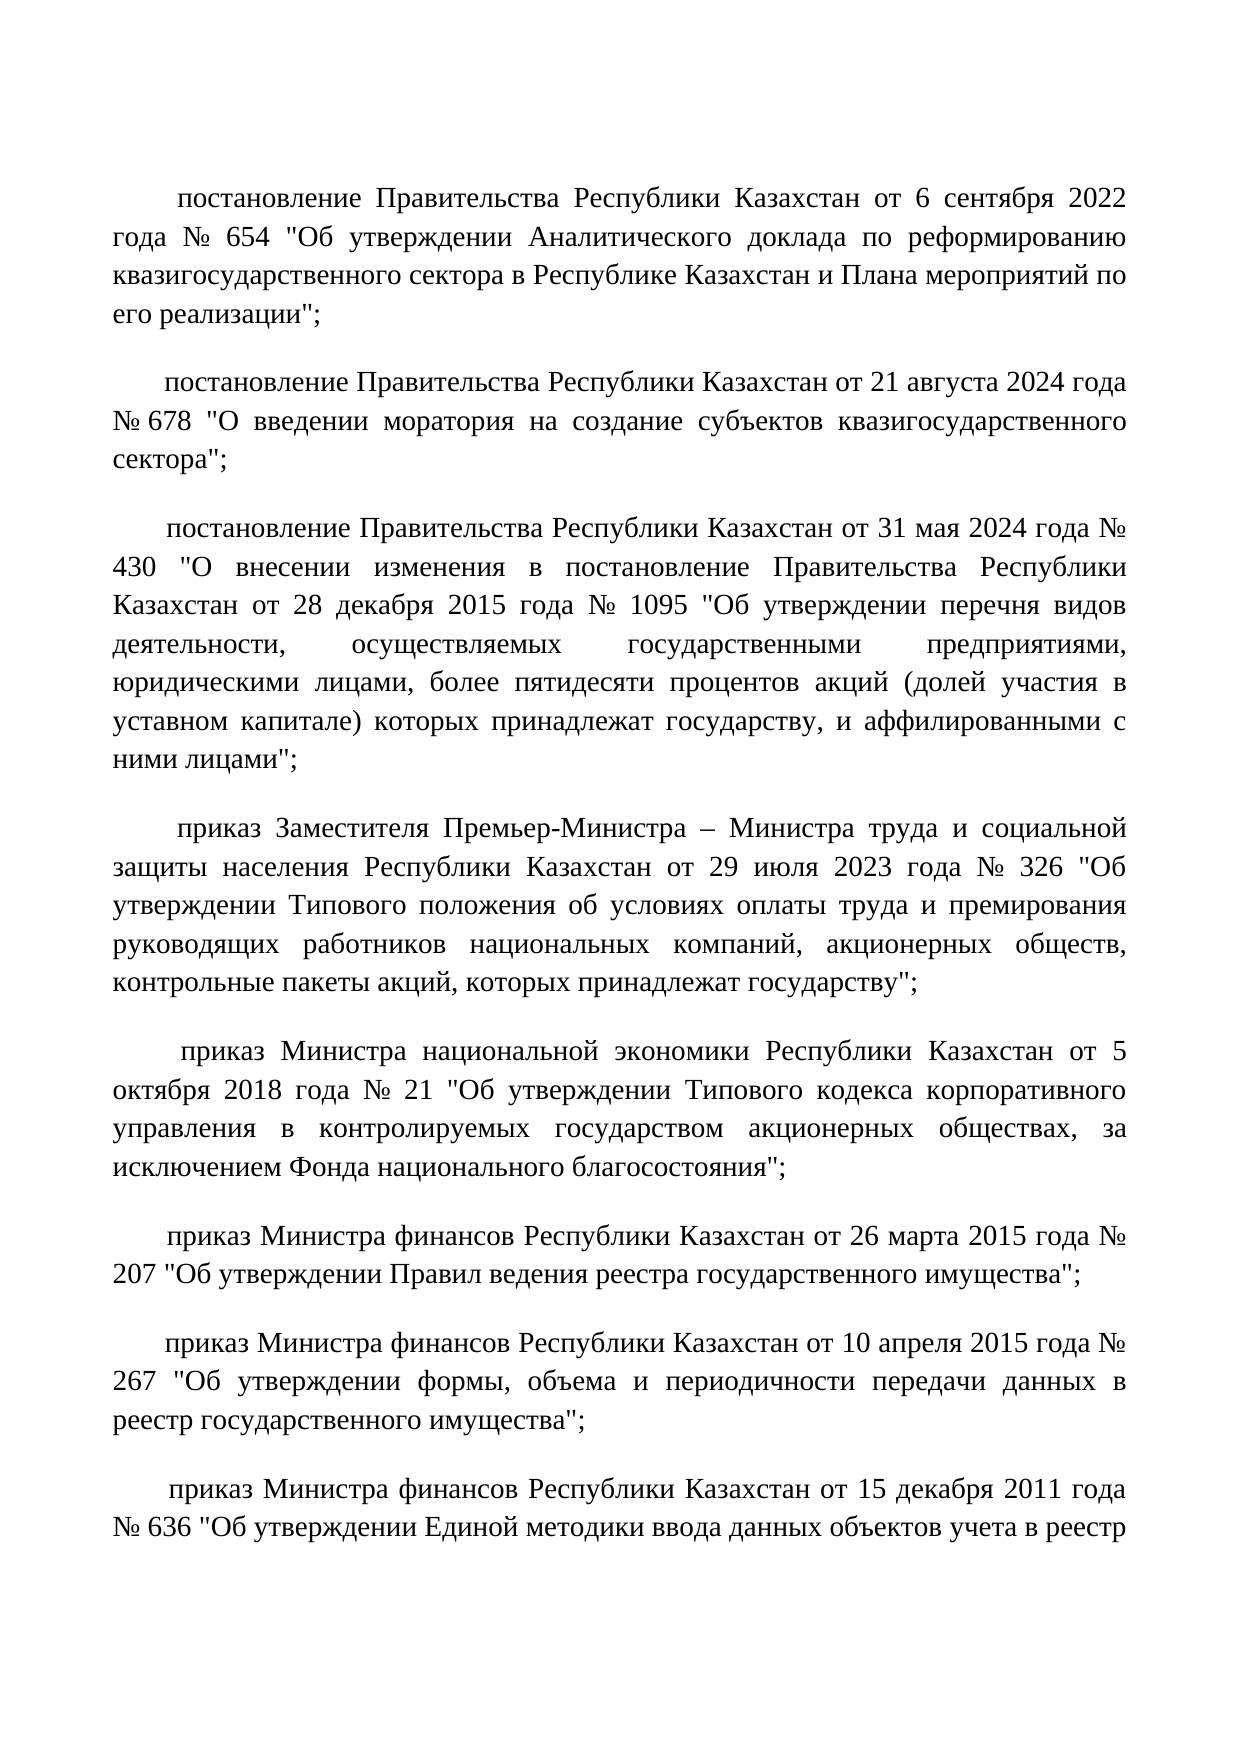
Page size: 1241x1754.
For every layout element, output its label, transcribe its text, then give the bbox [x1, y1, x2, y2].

text постановление Правительства Республики Казахстан от 21 августа 2024 года № 678 "О введении моратория на создание субъектов квазигосударственного сектора"; [112, 364, 1128, 475]
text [112, 1471, 1128, 1543]
text постановление Правительства Республики Казахстан от 6 сентября 2022 года № 654 "Об утверждении Аналитического доклада по реформированию квазигосударственного сектора в Республике Казахстан и Плана мероприятий по его реализации"; [112, 180, 1128, 329]
text постановление Правительства Республики Казахстан от 31 мая 2024 года № 430 "О внесении изменения в постановление Правительства Республики Казахстан от 28 декабря 2015 года № 1095 "Об утверждении перечня видов деятельности, осуществляемых государственными предприятиями, юридическими лицами, более пятидесяти процентов акций (долей участия в уставном капитале) которых принадлежат государству, и аффилированными с ними лицами"; [112, 510, 1128, 775]
text приказ Министра финансов Республики Казахстан от 26 марта 2015 года № 207 "Об утверждении Правил ведения реестра государственного имущества"; [112, 1218, 1128, 1290]
text приказ Министра финансов Республики Казахстан от 10 апреля 2015 года № 267 "Об утверждении формы, объема и периодичности передачи данных в реестр государственного имущества"; [112, 1325, 1128, 1436]
text приказ Министра национальной экономики Республики Казахстан от 5 октября 2018 года № 21 "Об утверждении Типового кодекса корпоративного управления в контролируемых государством акционерных обществах, за исключением Фонда национального благосостояния"; [112, 1033, 1128, 1182]
text приказ Заместителя Премьер-Министра – Министра труда и социальной защиты населения Республики Казахстан от 29 июля 2023 года № 326 "Об утверждении Типового положения об условиях оплаты труда и премирования руководящих работников национальных компаний, акционерных обществ, контрольные пакеты акций, которых принадлежат государству"; [112, 810, 1128, 998]
